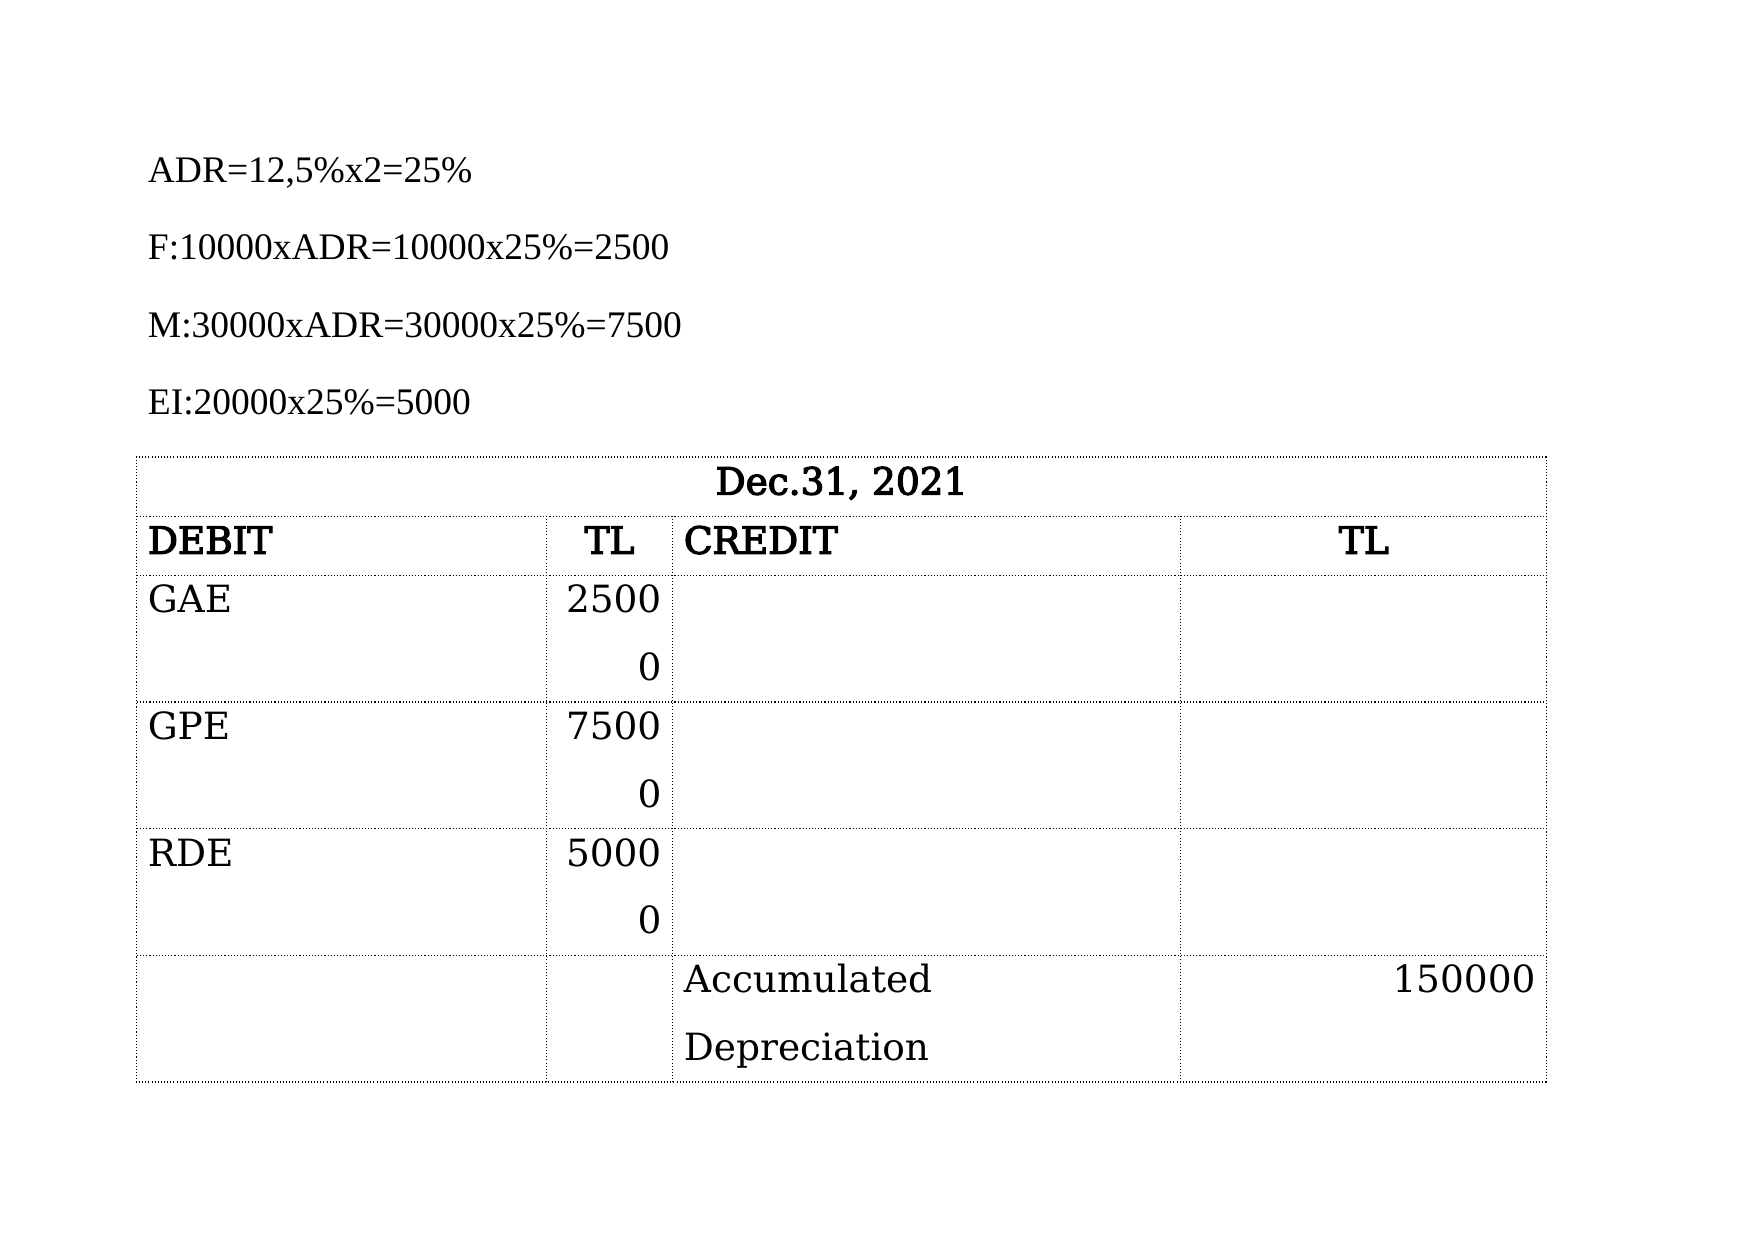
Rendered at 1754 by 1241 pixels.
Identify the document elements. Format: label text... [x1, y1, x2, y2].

table_cell [673, 701, 1181, 828]
text EI:20000x25%=5000 [148, 379, 1606, 422]
table_cell 25000 [546, 575, 672, 701]
table_cell [673, 828, 1181, 955]
table_header Dec.31, 2021 [136, 456, 1546, 516]
table_cell [546, 955, 672, 1081]
table_cell [1181, 828, 1546, 955]
table_cell 150000 [1181, 955, 1546, 1081]
text ADR=12,5%x2=25% [148, 148, 1606, 191]
table_cell GAE [136, 575, 546, 701]
table_cell [136, 955, 546, 1081]
table_cell DEBIT [136, 516, 546, 575]
text F:10000xADR=10000x25%=2500 [148, 225, 1606, 268]
table_cell GPE [136, 701, 546, 828]
table_cell CREDIT [673, 516, 1181, 575]
table_cell [673, 575, 1181, 701]
table_cell 75000 [546, 701, 672, 828]
table_cell [1181, 575, 1546, 701]
table_cell RDE [136, 828, 546, 955]
table_cell 50000 [546, 828, 672, 955]
table_cell TL [546, 516, 672, 575]
table_cell TL [1181, 516, 1546, 575]
text M:30000xADR=30000x25%=7500 [148, 302, 1606, 345]
table_cell [1181, 701, 1546, 828]
table_cell Accumulated Depreciation [673, 955, 1181, 1081]
